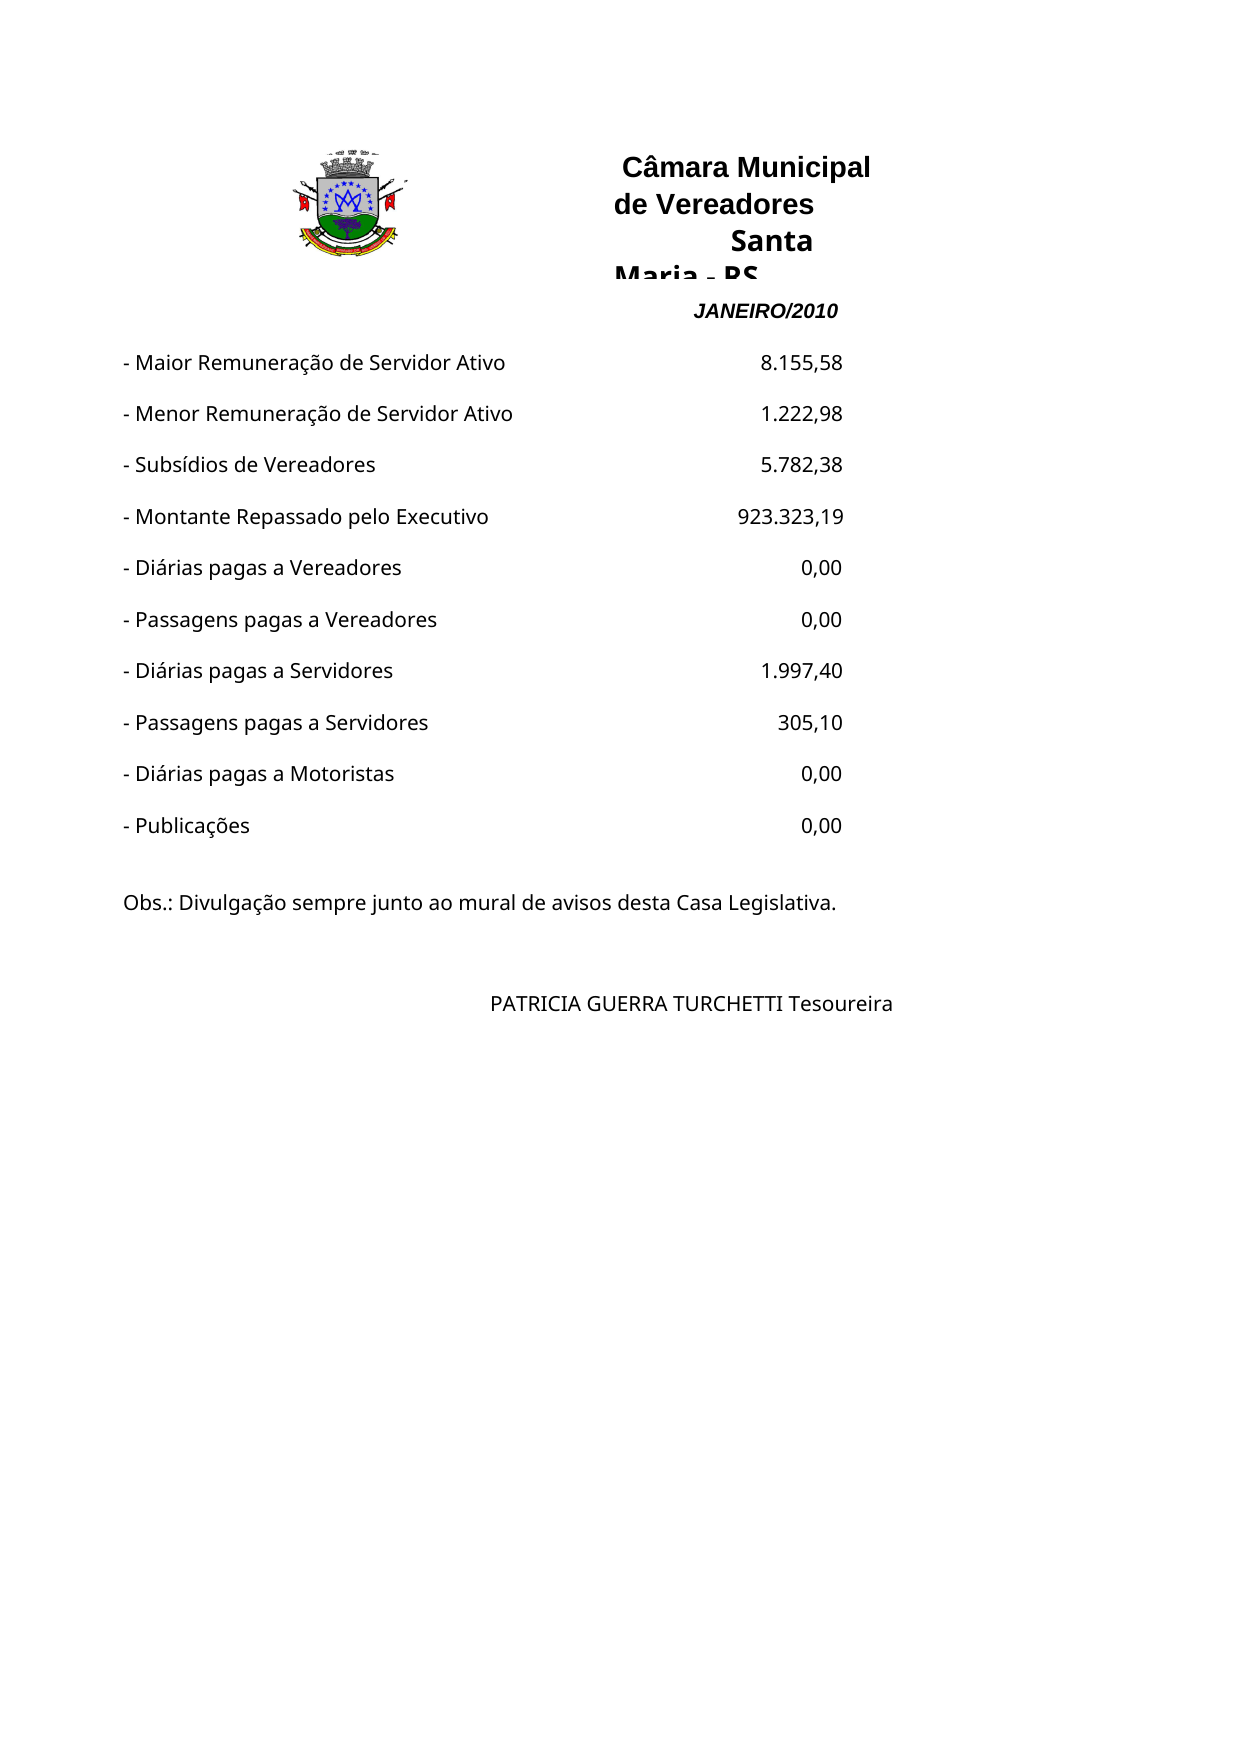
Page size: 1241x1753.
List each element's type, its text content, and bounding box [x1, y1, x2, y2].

text - Montante Repassado pelo Executivo 923.323,19 [123, 501, 1090, 530]
table_header Câmara Municipal de Vereadores Santa Maria - RS RELATÓRIO CONFORME RESOLUÇÃO Nº 008/93 [593, 144, 1078, 279]
text Obs.: Divulgação sempre junto ao mural de avisos desta Casa Legislativa. [123, 888, 1090, 916]
text - Publicações 0,00 [123, 811, 1090, 839]
text - Diárias pagas a Servidores 1.997,40 [123, 656, 1090, 684]
text - Passagens pagas a Vereadores 0,00 [123, 604, 1090, 633]
text JANEIRO/2010 [118, 296, 838, 324]
text - Diárias pagas a Motoristas 0,00 [123, 759, 1090, 787]
text PATRICIA GUERRA TURCHETTI Tesoureira [490, 991, 1045, 1016]
text - Subsídios de Vereadores 5.782,38 [123, 450, 1090, 478]
text - Passagens pagas a Servidores 305,10 [123, 707, 1090, 736]
text - Diárias pagas a Vereadores 0,00 [123, 553, 1090, 581]
text - Menor Remuneração de Servidor Ativo 1.222,98 [123, 398, 1090, 427]
picture [291, 147, 408, 258]
table_header [107, 144, 592, 279]
text - Maior Remuneração de Servidor Ativo 8.155,58 [123, 347, 1090, 376]
